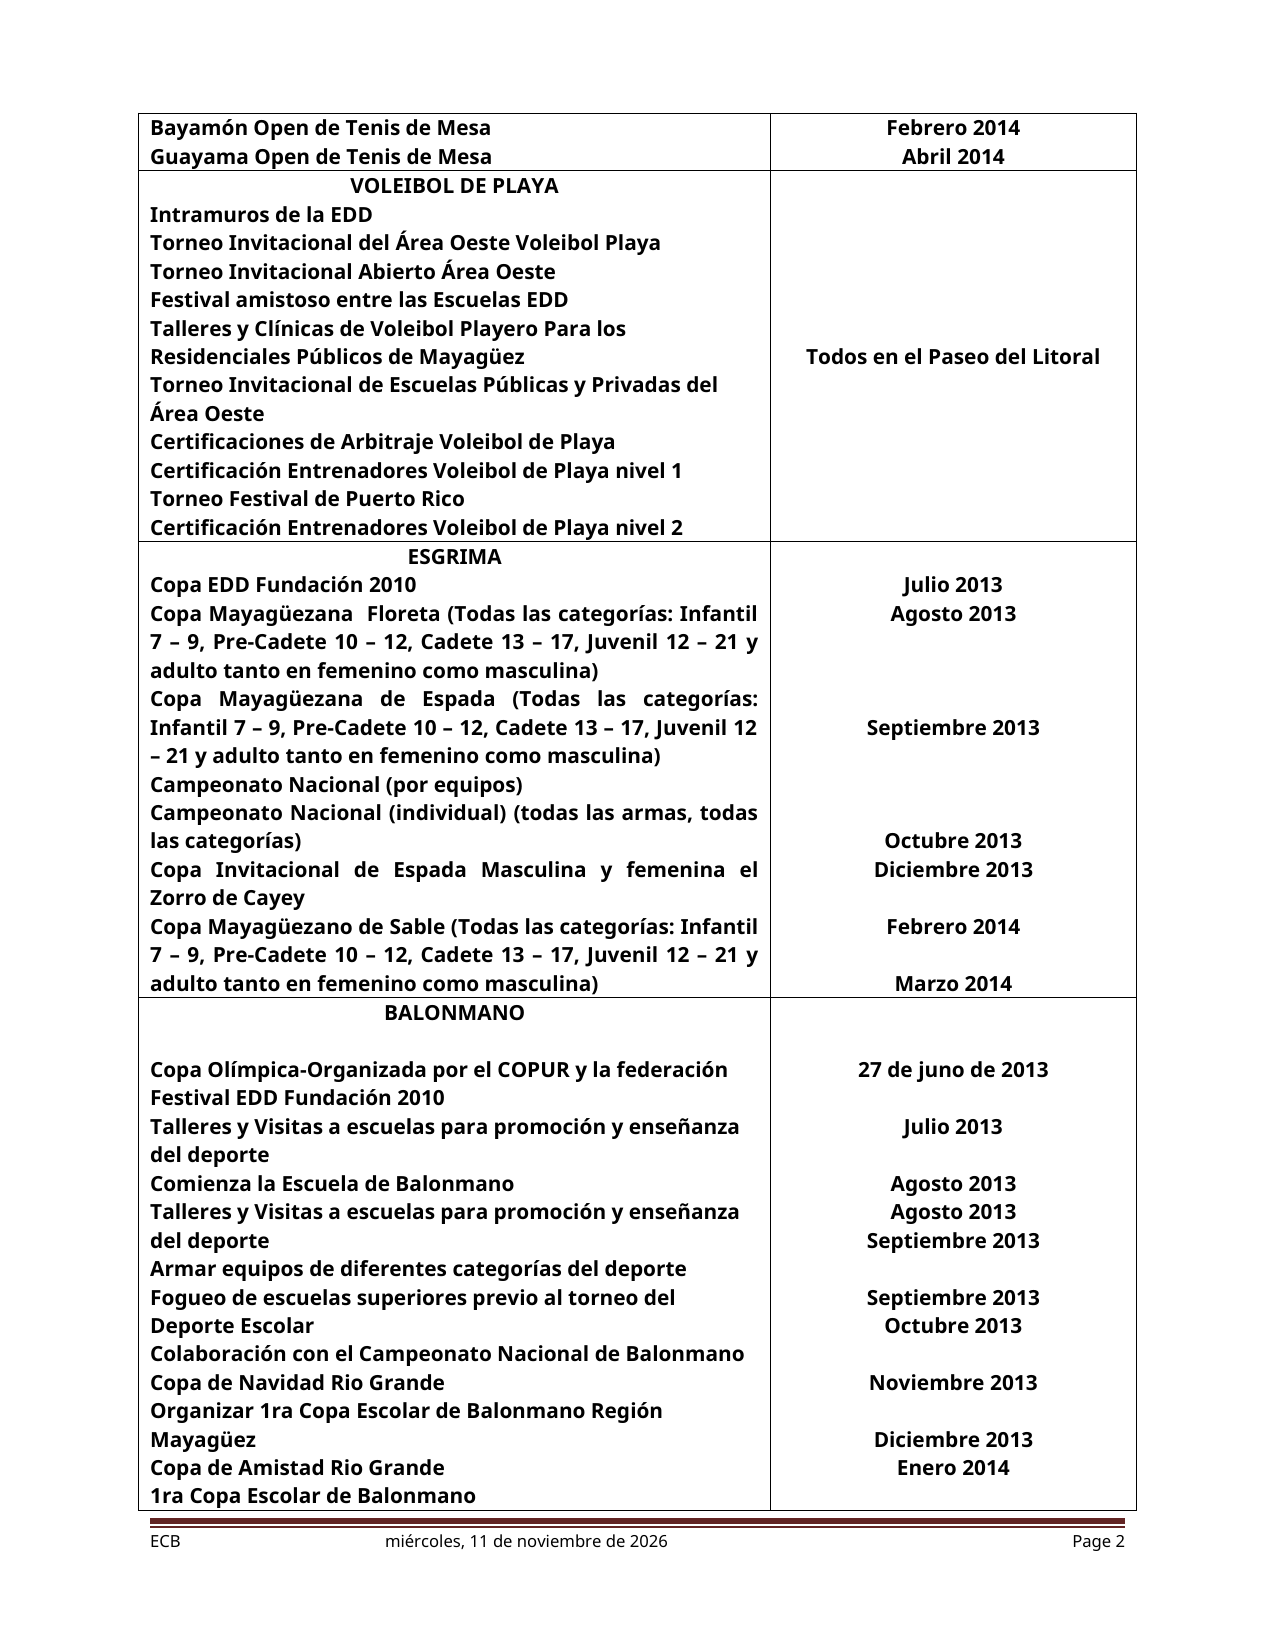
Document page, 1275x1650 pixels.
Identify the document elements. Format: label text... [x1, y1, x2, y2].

table_cell VOLEIBOL DE PLAYA Intramuros de la EDD Torneo Invitacional del Área Oeste Voleibol Playa Torneo Invitacional Abierto Área Oeste Festival amistoso entre las Escuelas EDD Talleres y Clínicas de Voleibol Playero Para los Residenciales Públicos de Mayagüez Torneo Invitacional de Escuelas Públicas y Privadas del Área Oeste Certificaciones de Arbitraje Voleibol de Playa Certificación Entrenadores Voleibol de Playa nivel 1 Torneo Festival de Puerto Rico Certificación Entrenadores Voleibol de Playa nivel 2 [139, 171, 770, 541]
table_cell ESGRIMA Copa EDD Fundación 2010 Copa Mayagüezana Floreta (Todas las categorías: Infantil 7 – 9, Pre-Cadete 10 – 12, Cadete 13 – 17, Juvenil 12 – 21 y adulto tanto en femenino como masculina) Copa Mayagüezana de Espada (Todas las categorías: Infantil 7 – 9, Pre-Cadete 10 – 12, Cadete 13 – 17, Juvenil 12 – 21 y adulto tanto en femenino como masculina) Campeonato Nacional (por equipos) Campeonato Nacional (individual) (todas las armas, todas las categorías) Copa Invitacional de Espada Masculina y femenina el Zorro de Cayey Copa Mayagüezano de Sable (Todas las categorías: Infantil 7 – 9, Pre-Cadete 10 – 12, Cadete 13 – 17, Juvenil 12 – 21 y adulto tanto en femenino como masculina) [139, 542, 770, 997]
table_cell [771, 114, 1136, 170]
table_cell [139, 998, 770, 1510]
table_cell Todos en el Paseo del Litoral [771, 171, 1136, 541]
table_cell Julio 2013 Agosto 2013 Septiembre 2013 Octubre 2013 Diciembre 2013 Febrero 2014 Marzo 2014 [771, 542, 1136, 997]
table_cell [139, 114, 770, 170]
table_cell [771, 998, 1136, 1510]
